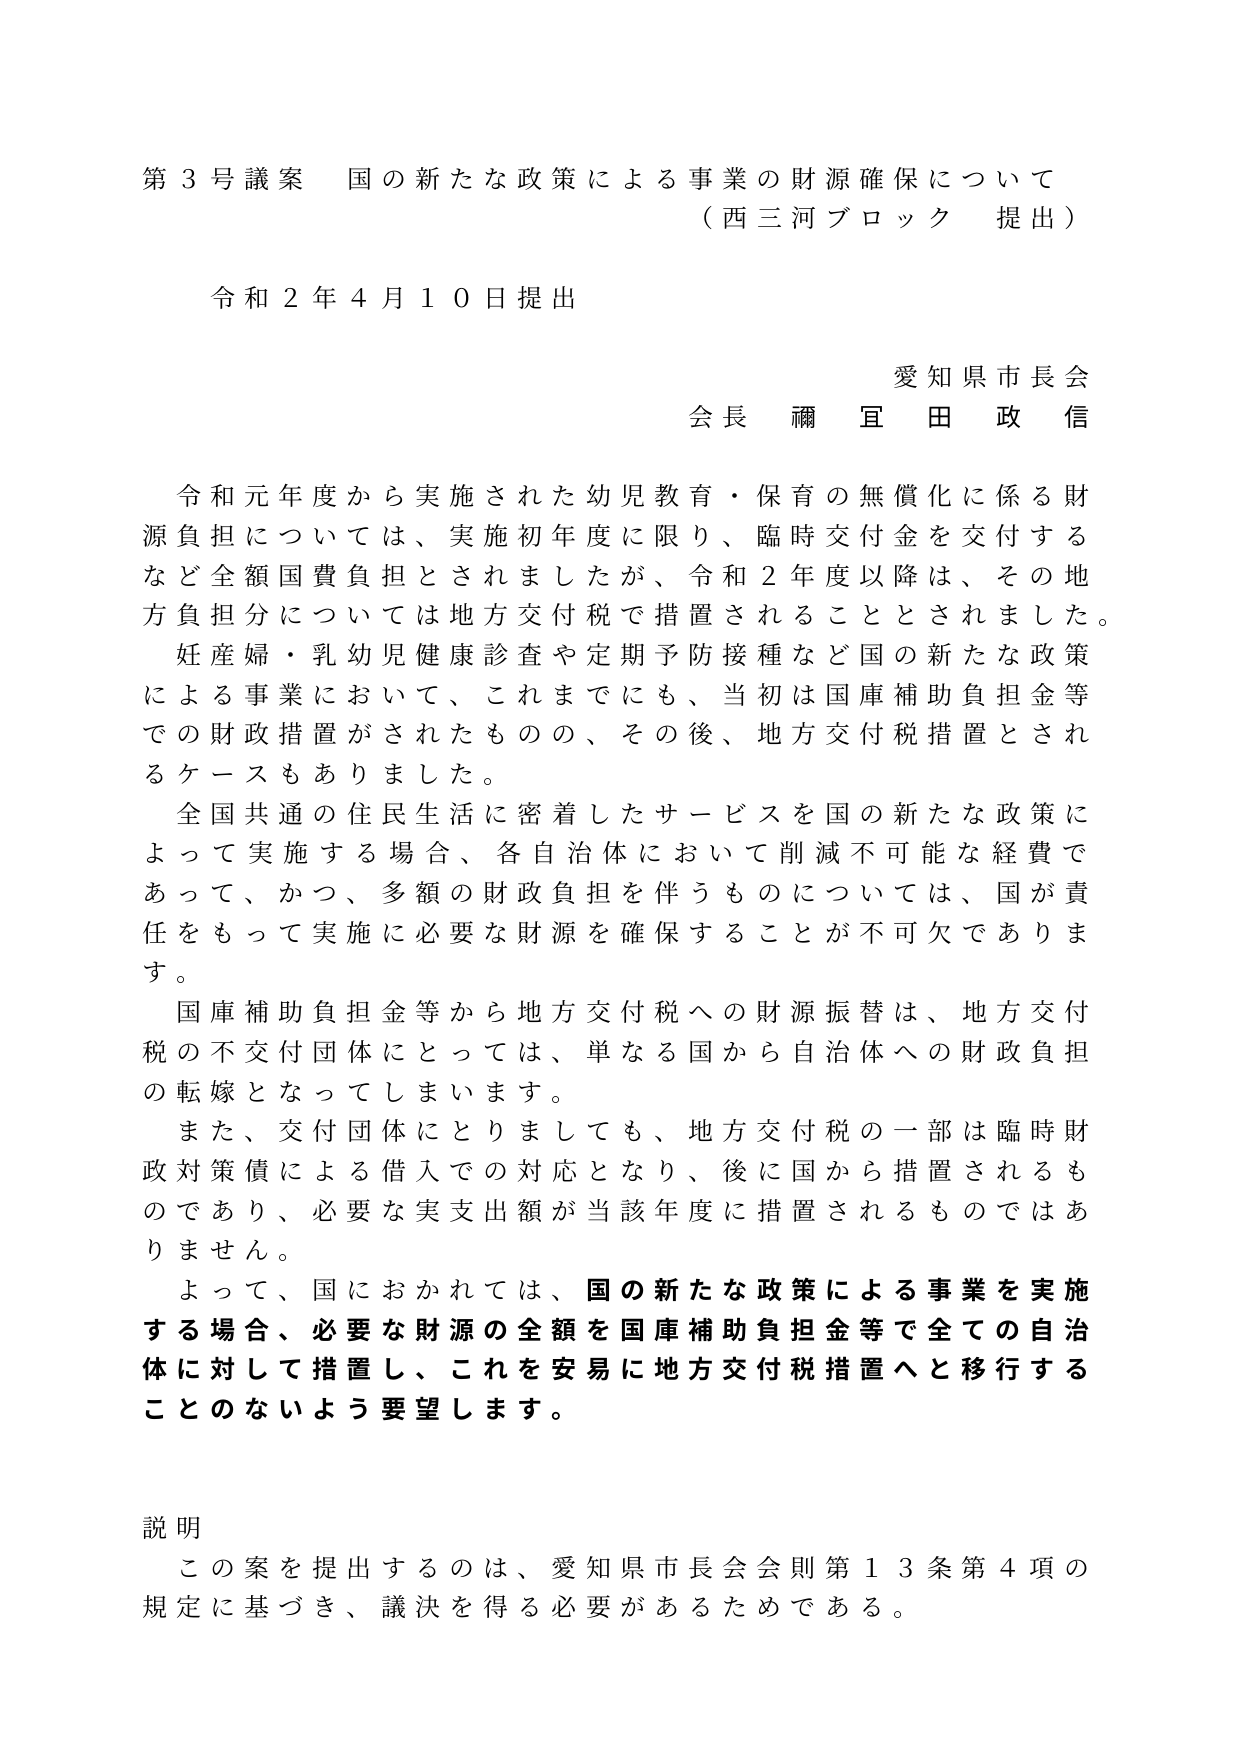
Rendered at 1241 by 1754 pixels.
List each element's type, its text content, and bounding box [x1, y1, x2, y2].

text 国庫補助負担金等から地方交付税への財源振替は、地方交付税の不交付団体にとっては、単なる国から自治体への財政負担の転嫁となってしまいます。 [142, 991, 1098, 1110]
text （西三河ブロック 提出） [142, 197, 1098, 237]
text 妊産婦・乳幼児健康診査や定期予防接種など国の新たな政策による事業において、これまでにも、当初は国庫補助負担金等での財政措置がされたものの、その後、地方交付税措置とされるケースもありました。 [142, 634, 1098, 792]
text 説明 [142, 1507, 1098, 1547]
text 会長 禰 冝 田 政 信 [142, 396, 1098, 435]
text 第３号議案 国の新たな政策による事業の財源確保について [142, 157, 1098, 197]
text また、交付団体にとりましても、地方交付税の一部は臨時財政対策債による借入での対応となり、後に国から措置されるものであり、必要な実支出額が当該年度に措置されるものではありません。 [142, 1110, 1098, 1269]
text よって、国におかれては、国の新たな政策による事業を実施する場合、必要な財源の全額を国庫補助負担金等で全ての自治体に対して措置し、これを安易に地方交付税措置へと移行することのないよう要望します。 [142, 1269, 1098, 1427]
text 愛知県市長会 [142, 356, 1098, 396]
text 全国共通の住民生活に密着したサービスを国の新たな政策によって実施する場合、各自治体において削減不可能な経費であって、かつ、多額の財政負担を伴うものについては、国が責任をもって実施に必要な財源を確保することが不可欠であります。 [142, 792, 1098, 991]
text 令和２年４月１０日提出 [142, 277, 1098, 316]
text この案を提出するのは、愛知県市長会会則第１３条第４項の規定に基づき、議決を得る必要があるためである。 [142, 1547, 1098, 1626]
text 令和元年度から実施された幼児教育・保育の無償化に係る財源負担については、実施初年度に限り、臨時交付金を交付するなど全額国費負担とされましたが、令和２年度以降は、その地方負担分については地方交付税で措置されることとされました。 [142, 475, 1098, 634]
